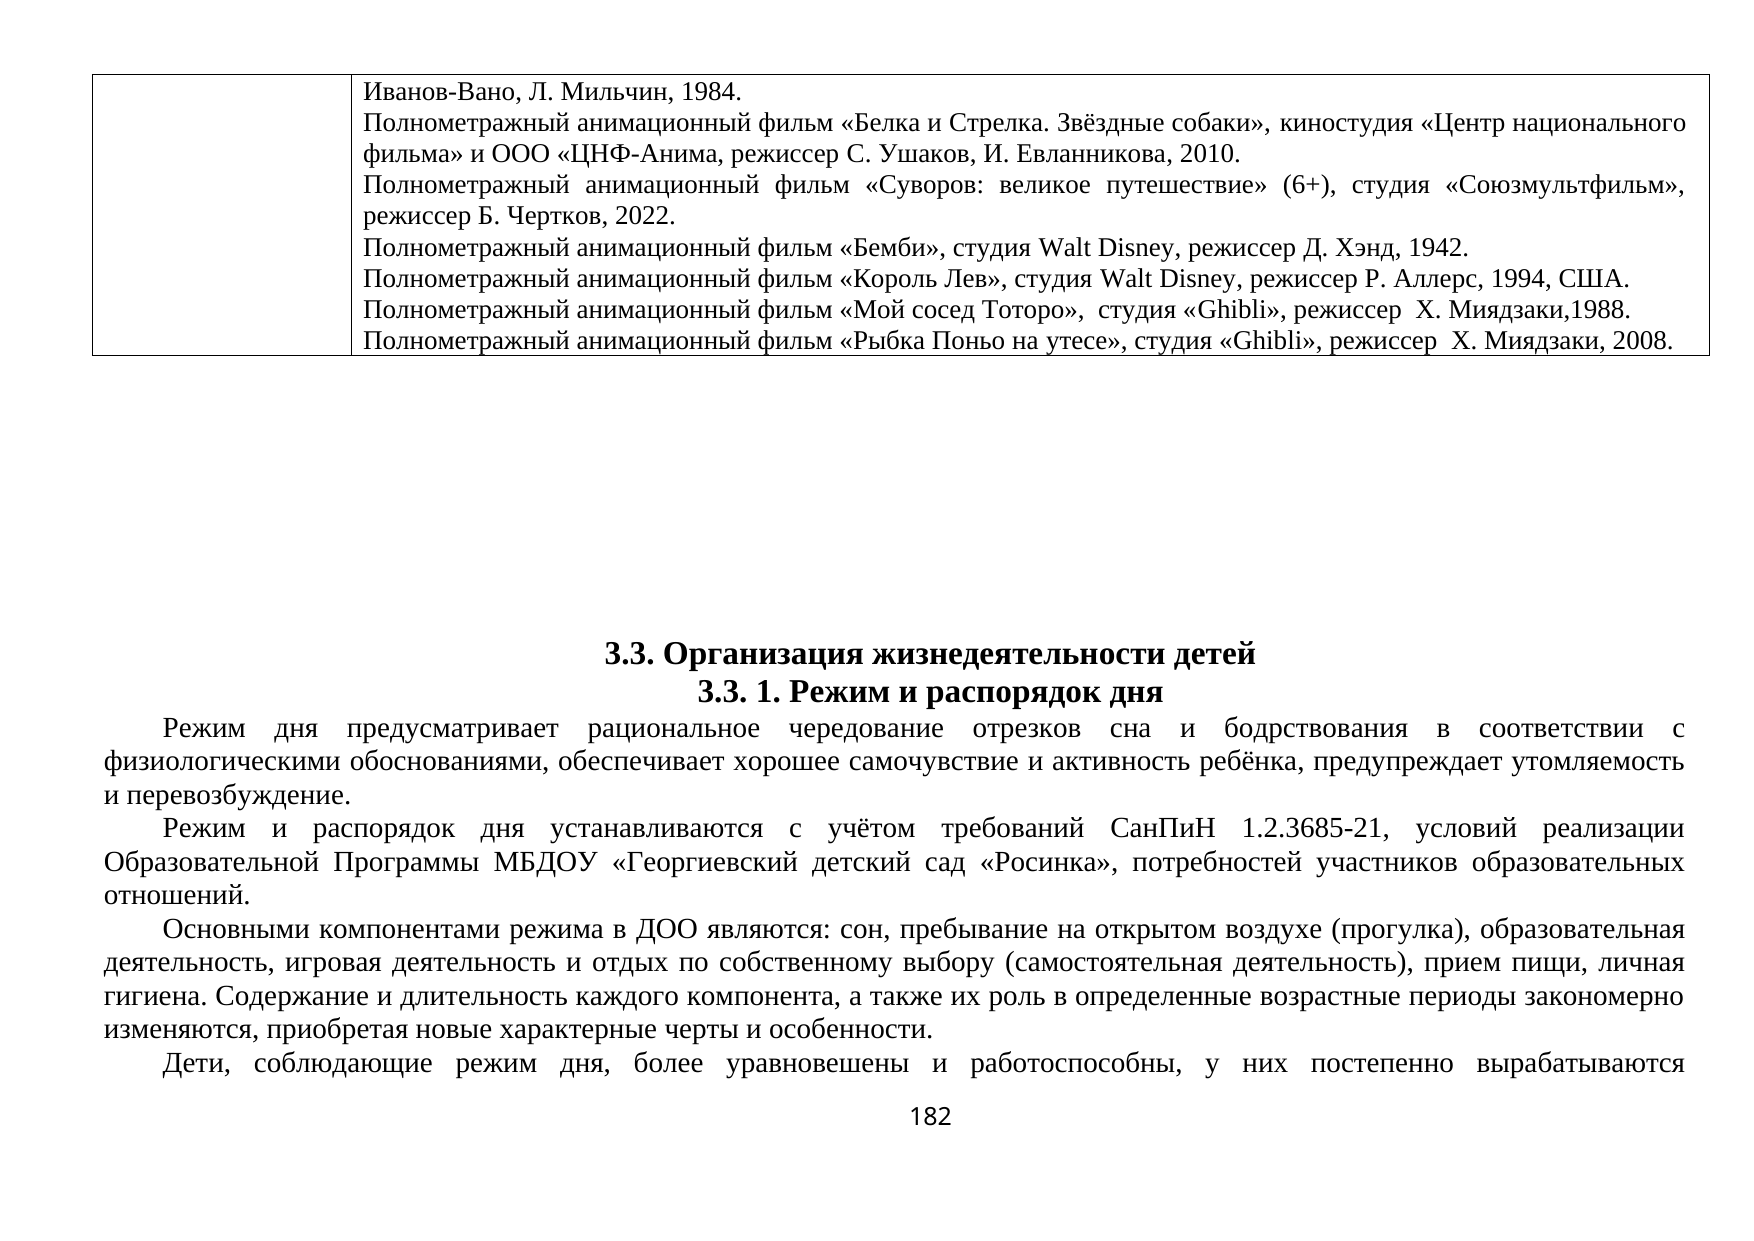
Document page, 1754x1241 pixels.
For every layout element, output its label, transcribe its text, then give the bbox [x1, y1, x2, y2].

text 3.3. 1. Режим и распорядок дня [103, 671, 1698, 710]
text Режим дня предусматривает рациональное чередование отрезков сна и бодрствования в соответствии с физиологическими обоснованиями, обеспечивает хорошее самочувствие и активность ребёнка, предупреждает утомляемость и перевозбуждение. [103, 710, 1686, 810]
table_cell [352, 75, 1709, 355]
text 3.3. Организация жизнедеятельности детей [162, 633, 1698, 671]
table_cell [93, 75, 351, 355]
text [103, 1045, 1686, 1079]
text Режим и распорядок дня устанавливаются с учётом требований СанПиН 1.2.3685-21, условий реализации Образовательной Программы МБДОУ «Георгиевский детский сад «Росинка», потребностей участников образовательных отношений. [103, 810, 1686, 911]
text Основными компонентами режима в ДОО являются: сон, пребывание на открытом воздухе (прогулка), образовательная деятельность, игровая деятельность и отдых по собственному выбору (самостоятельная деятельность), прием пищи, личная гигиена. Содержание и длительность каждого компонента, а также их роль в определенные возрастные периоды закономерно изменяются, приобретая новые характерные черты и особенности. [103, 911, 1686, 1045]
